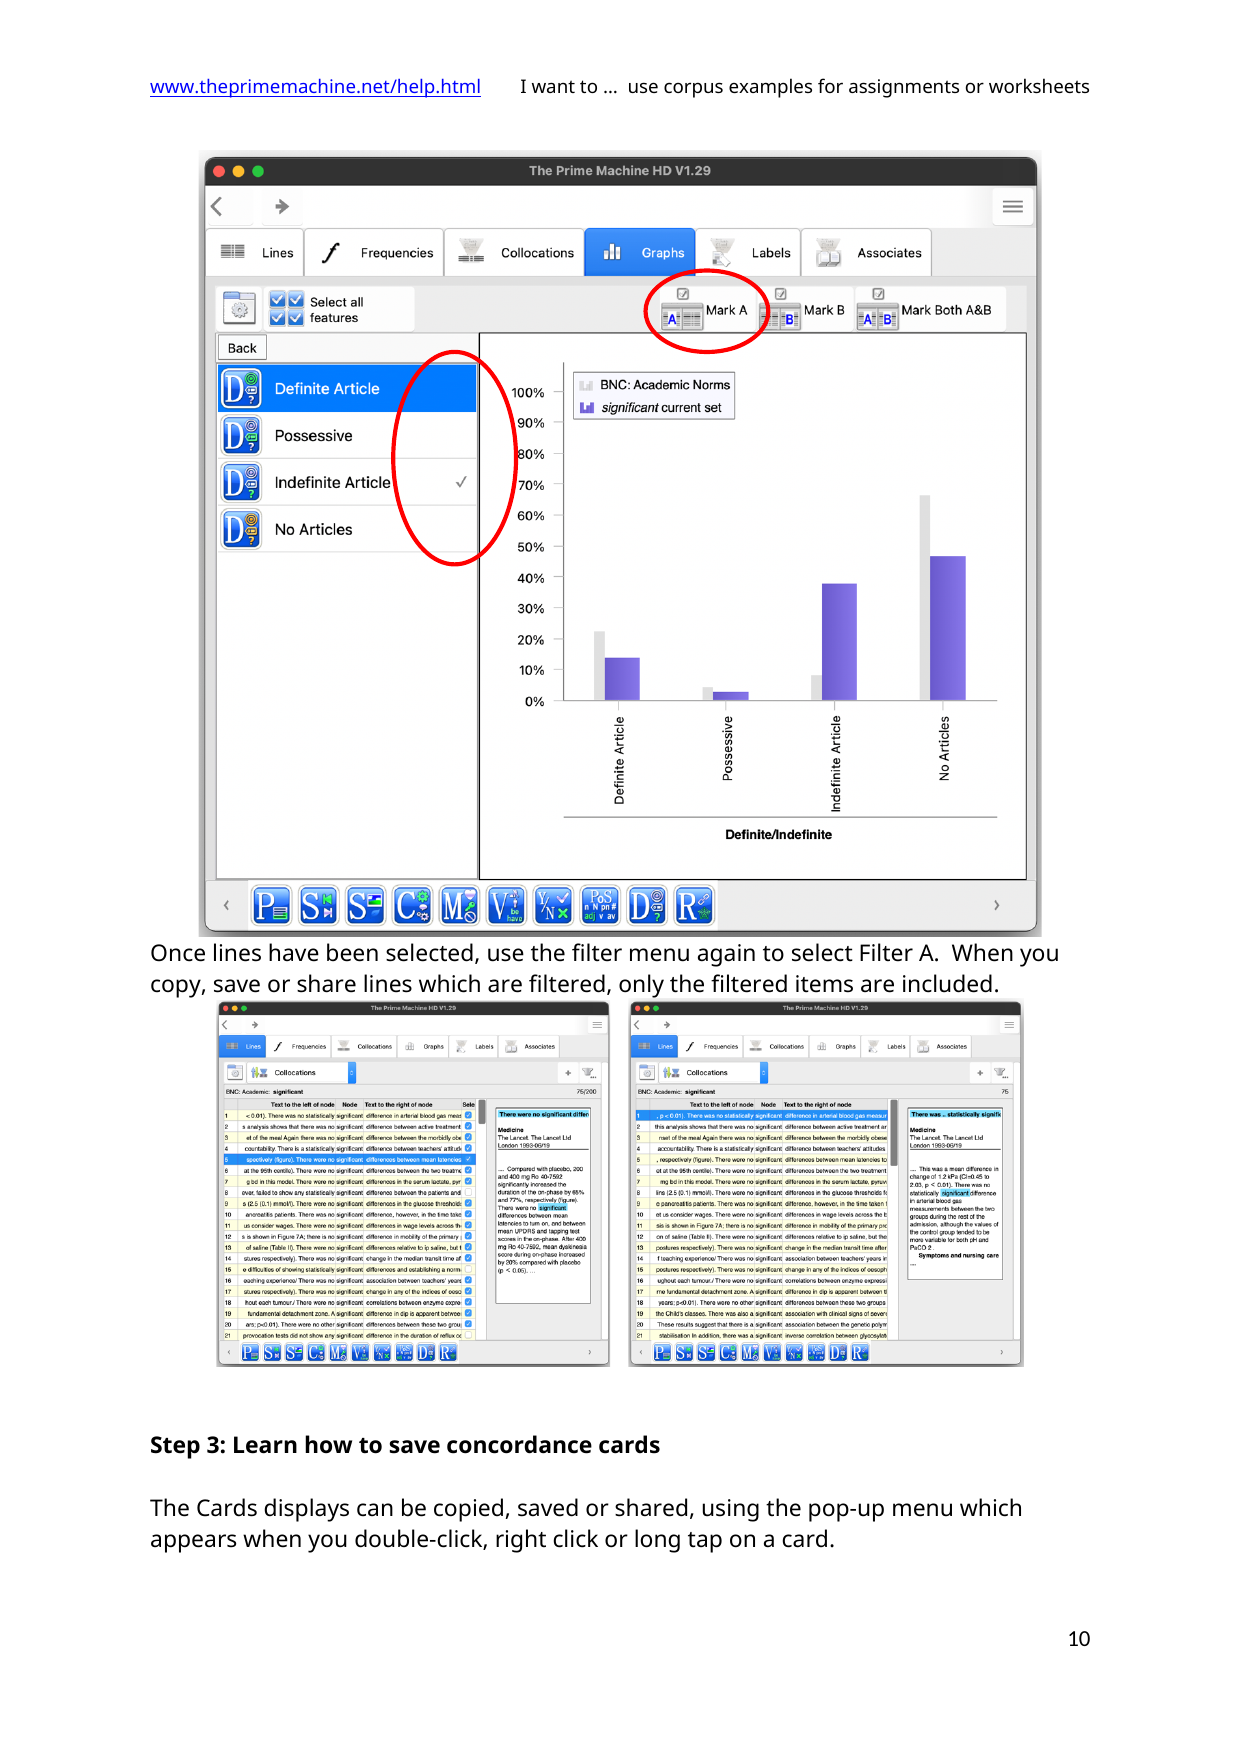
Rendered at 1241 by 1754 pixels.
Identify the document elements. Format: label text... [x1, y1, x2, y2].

picture [216, 1000, 611, 1367]
picture [198, 150, 1042, 937]
text Once lines have been selected, use the filter menu again to select Filter A. When you copy, save or share lines which are filtered, only the filtered items are included. [150, 936, 1090, 999]
picture [628, 998, 1024, 1367]
text Step 3: Learn how to save concordance cards [150, 1429, 1090, 1461]
text The Cards displays can be copied, saved or shared, using the pop-up menu which appears when you double-click, right click or long tap on a card. [150, 1492, 1090, 1554]
